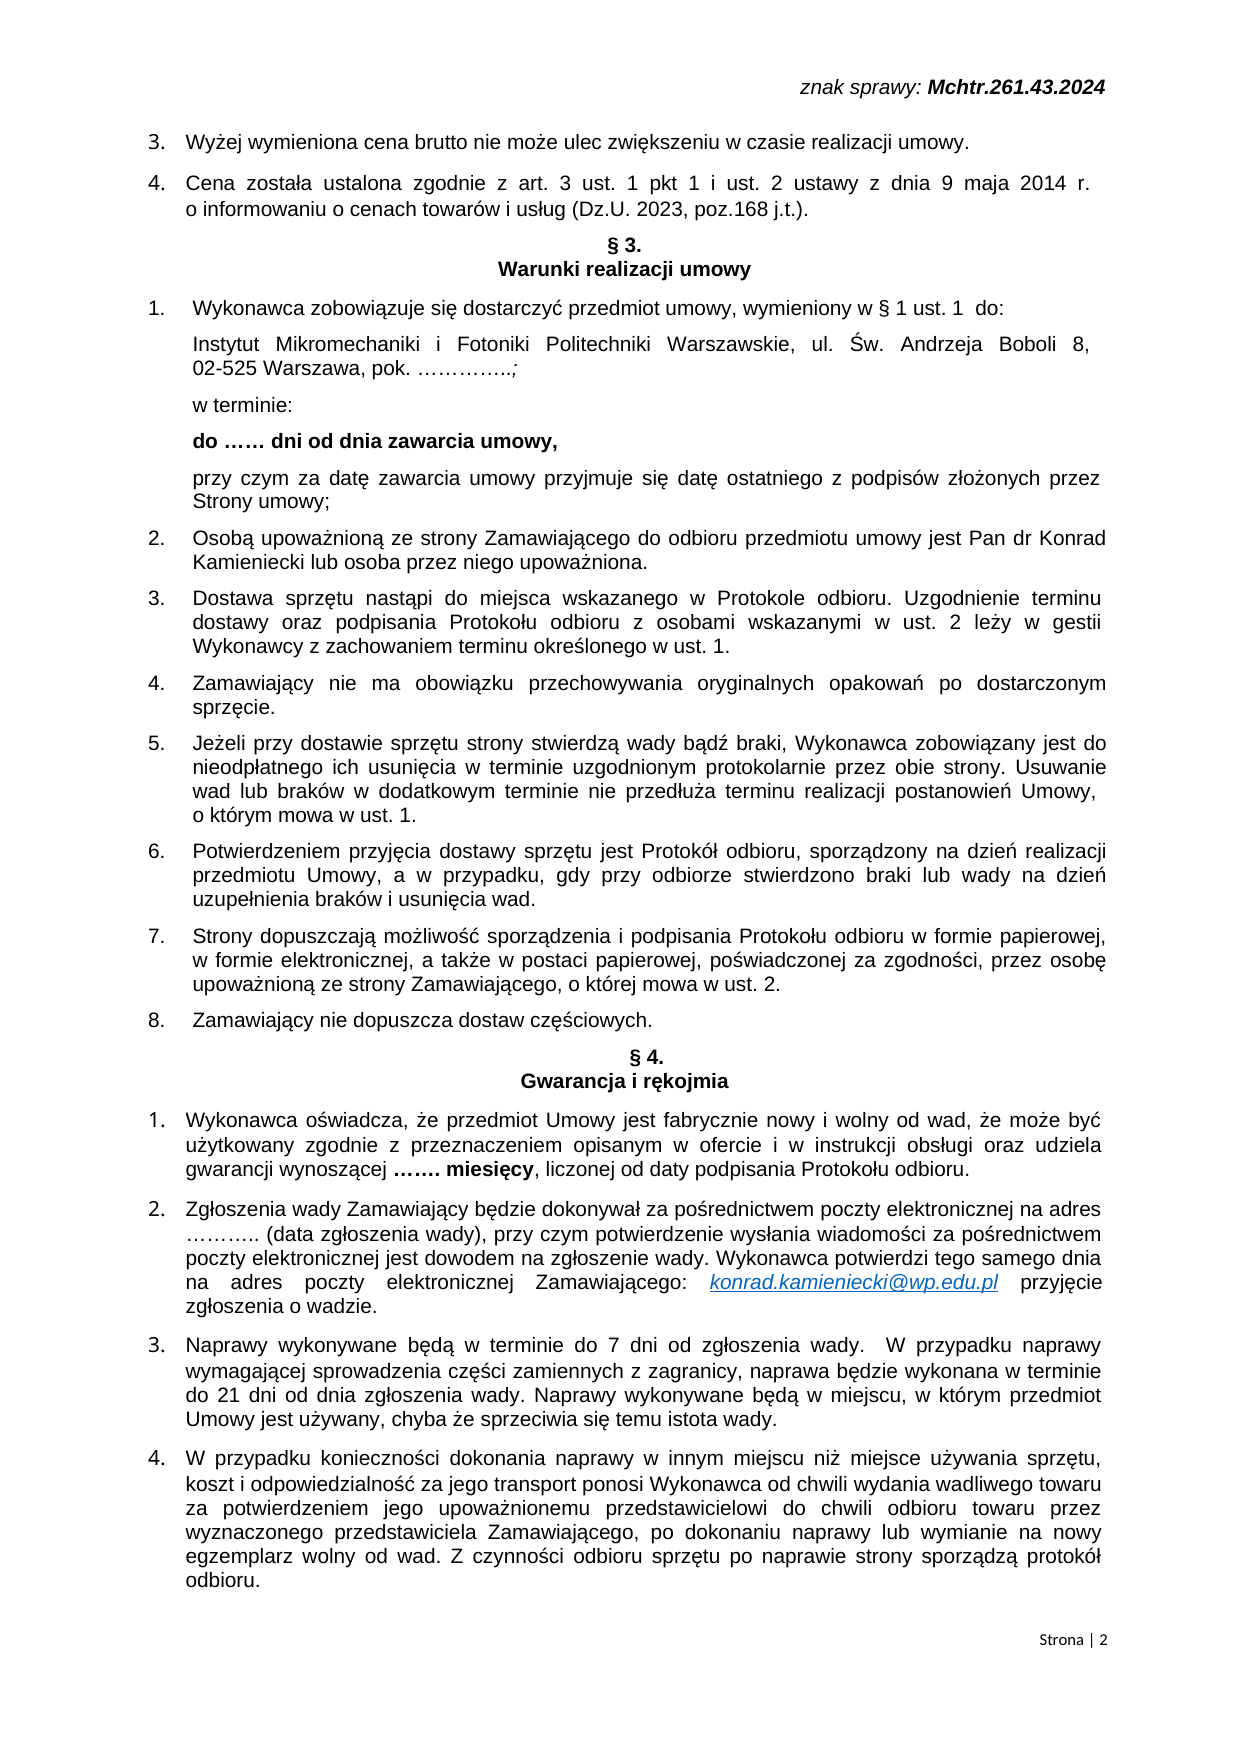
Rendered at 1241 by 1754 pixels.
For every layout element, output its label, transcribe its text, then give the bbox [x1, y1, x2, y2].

list Wykonawca oświadcza, że przedmiot Umowy jest fabrycznie nowy i wolny od wad, że może być użytkowany zgodnie z przeznaczeniem opisanym w ofercie i w instrukcji obsługi oraz udziela gwarancji wynoszącej ……. miesięcy, liczonej od daty podpisania Protokołu odbioru. [148, 1105, 1102, 1181]
list Naprawy wykonywane będą w terminie do 7 dni od zgłoszenia wady. W przypadku naprawy wymagającej sprowadzenia części zamiennych z zagranicy, naprawa będzie wykonana w terminie do 21 dni od dnia zgłoszenia wady. Naprawy wykonywane będą w miejscu, w którym przedmiot Umowy jest używany, chyba że sprzeciwia się temu istota wady. [148, 1331, 1102, 1431]
list Zamawiający nie dopuszcza dostaw częściowych. [148, 1008, 1101, 1032]
list § 4. [192, 1044, 1101, 1068]
list Potwierdzeniem przyjęcia dostawy sprzętu jest Protokół odbioru, sporządzony na dzień realizacji przedmiotu Umowy, a w przypadku, gdy przy odbiorze stwierdzono braki lub wady na dzień uzupełnienia braków i usunięcia wad. [148, 839, 1107, 911]
list Strony dopuszczają możliwość sporządzenia i podpisania Protokołu odbioru w formie papierowej, w formie elektronicznej, a także w postaci papierowej, poświadczonej za zgodności, przez osobę upoważnioną ze strony Zamawiającego, o której mowa w ust. 2. [148, 924, 1107, 996]
text w terminie: [192, 392, 1101, 416]
list Zgłoszenia wady Zamawiający będzie dokonywał za pośrednictwem poczty elektronicznej na adres ……….. (data zgłoszenia wady), przy czym potwierdzenie wysłania wiadomości za pośrednictwem poczty elektronicznej jest dowodem na zgłoszenie wady. Wykonawca potwierdzi tego samego dnia na adres poczty elektronicznej Zamawiającego: konrad.kamieniecki@wp.edu.pl przyjęcie zgłoszenia o wadzie. [148, 1194, 1102, 1318]
list Instytut Mikromechaniki i Fotoniki Politechniki Warszawskie, ul. Św. Andrzeja Boboli 8, 02-525 Warszawa, pok. …………..; [192, 332, 1107, 380]
subtitle Gwarancja i rękojmia [148, 1068, 1101, 1092]
list Dostawa sprzętu nastąpi do miejsca wskazanego w Protokole odbioru. Uzgodnienie terminu dostawy oraz podpisania Protokołu odbioru z osobami wskazanymi w ust. 2 leży w gestii Wykonawcy z zachowaniem terminu określonego w ust. 1. [148, 586, 1102, 658]
subtitle Warunki realizacji umowy [148, 257, 1101, 281]
list Jeżeli przy dostawie sprzętu strony stwierdzą wady bądź braki, Wykonawca zobowiązany jest do nieodpłatnego ich usunięcia w terminie uzgodnionym protokolarnie przez obie strony. Usuwanie wad lub braków w dodatkowym terminie nie przedłuża terminu realizacji postanowień Umowy, o którym mowa w ust. 1. [148, 731, 1107, 827]
text do …… dni od dnia zawarcia umowy, [192, 429, 1101, 453]
list Osobą upoważnioną ze strony Zamawiającego do odbioru przedmiotu umowy jest Pan dr Konrad Kamieniecki lub osoba przez niego upoważniona. [148, 526, 1107, 574]
text przy czym za datę zawarcia umowy przyjmuje się datę ostatniego z podpisów złożonych przez Strony umowy; [192, 465, 1101, 513]
list Wyżej wymieniona cena brutto nie może ulec zwiększeniu w czasie realizacji umowy. [148, 127, 1102, 156]
list Wykonawca zobowiązuje się dostarczyć przedmiot umowy, wymieniony w § 1 ust. 1 do: [148, 296, 1107, 319]
list Cena została ustalona zgodnie z art. 3 ust. 1 pkt 1 i ust. 2 ustawy z dnia 9 maja 2014 r. o informowaniu o cenach towarów i usług (Dz.U. 2023, poz.168 j.t.). [148, 168, 1102, 221]
text § 3. [148, 233, 1101, 257]
list Zamawiający nie ma obowiązku przechowywania oryginalnych opakowań po dostarczonym sprzęcie. [148, 671, 1107, 718]
list W przypadku konieczności dokonania naprawy w innym miejscu niż miejsce używania sprzętu, koszt i odpowiedzialność za jego transport ponosi Wykonawca od chwili wydania wadliwego towaru za potwierdzeniem jego upoważnionemu przedstawicielowi do chwili odbioru towaru przez wyznaczonego przedstawiciela Zamawiającego, po dokonaniu naprawy lub wymianie na nowy egzemplarz wolny od wad. Z czynności odbioru sprzętu po naprawie strony sporządzą protokół odbioru. [148, 1443, 1102, 1592]
